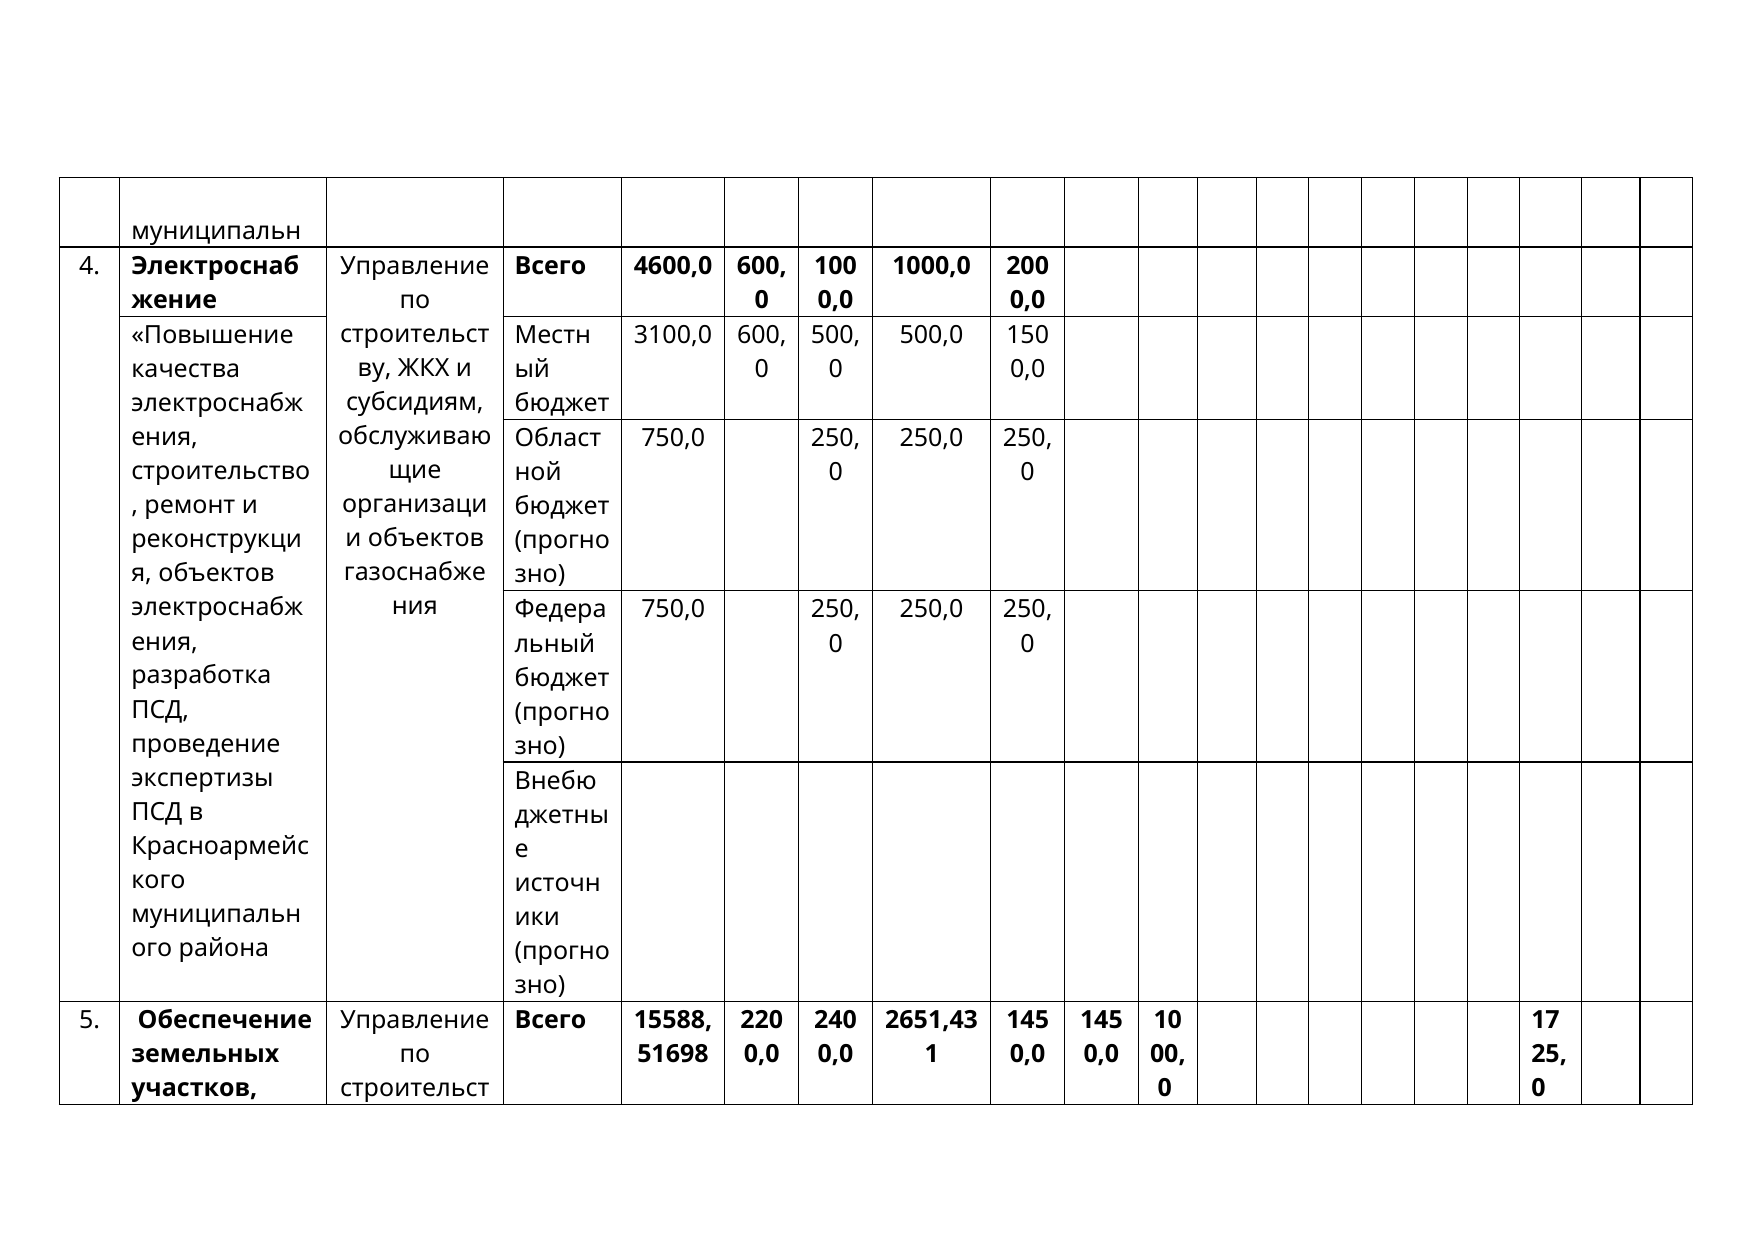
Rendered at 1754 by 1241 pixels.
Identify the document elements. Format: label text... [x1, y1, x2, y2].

table_cell [873, 178, 990, 246]
table_cell [1362, 763, 1414, 1001]
table_cell [1198, 317, 1256, 419]
table_cell [1468, 1002, 1519, 1104]
table_cell [1309, 178, 1361, 246]
table_cell [991, 763, 1064, 1001]
table_cell [1641, 178, 1692, 246]
table_cell 15588,51698 [622, 1002, 724, 1104]
table_cell [1362, 420, 1414, 590]
table_cell 2000,0 [991, 248, 1064, 316]
table_cell [1582, 420, 1639, 590]
table_cell [1468, 248, 1519, 316]
table_cell Областной бюджет (прогнозно) [504, 420, 621, 590]
table_cell [1139, 248, 1197, 316]
table_cell [1582, 248, 1639, 316]
table_cell [1139, 420, 1197, 590]
table_cell [1065, 420, 1138, 590]
table_cell [1415, 763, 1467, 1001]
table_cell 250,0 [991, 420, 1064, 590]
table_cell [1362, 591, 1414, 761]
table_cell 750,0 [622, 420, 724, 590]
table_cell 4600,0 [622, 248, 724, 316]
table_cell [1641, 591, 1692, 761]
table_cell [725, 178, 798, 246]
table_cell [1415, 248, 1467, 316]
table_cell [1468, 178, 1519, 246]
table_cell Внебюджетные источники (прогнозно) [504, 763, 621, 1001]
table_cell 2651,431 [873, 1002, 990, 1104]
table_cell [1065, 763, 1138, 1001]
table_cell 2400,0 [799, 1002, 872, 1104]
table_cell [1415, 591, 1467, 761]
table_cell [1468, 763, 1519, 1001]
table_cell [622, 178, 724, 246]
table_cell [1520, 248, 1581, 316]
table_cell [725, 591, 798, 761]
table_cell [799, 178, 872, 246]
table_cell [1582, 178, 1639, 246]
table_cell 1000,0 [1139, 1002, 1197, 1104]
table_cell [1520, 591, 1581, 761]
table_cell [1641, 420, 1692, 590]
table_cell [1065, 248, 1138, 316]
table_cell [1065, 317, 1138, 419]
table_cell 1000,0 [799, 248, 872, 316]
table_cell [1520, 420, 1581, 590]
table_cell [327, 248, 503, 1001]
table_cell [1641, 1002, 1692, 1104]
table_cell 4. [60, 248, 119, 1001]
table_cell 1450,0 [1065, 1002, 1138, 1104]
table_cell [725, 763, 798, 1001]
table_cell [1415, 178, 1467, 246]
table_cell [1362, 1002, 1414, 1104]
table_cell [1139, 591, 1197, 761]
table_cell [991, 178, 1064, 246]
table_cell [1139, 317, 1197, 419]
table_cell [1582, 591, 1639, 761]
table_cell [1198, 1002, 1256, 1104]
table_cell [1468, 420, 1519, 590]
table_cell [1520, 178, 1581, 246]
table_cell [1641, 317, 1692, 419]
table_cell [1309, 420, 1361, 590]
table_cell 250,0 [873, 591, 990, 761]
table_cell [1198, 178, 1256, 246]
table_cell [1520, 763, 1581, 1001]
table_cell 250,0 [799, 420, 872, 590]
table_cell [327, 1002, 503, 1104]
table_cell 3100,0 [622, 317, 724, 419]
table_cell [1582, 1002, 1639, 1104]
table_cell [1139, 178, 1197, 246]
table_cell [622, 763, 724, 1001]
table_cell [1468, 591, 1519, 761]
table_cell [873, 763, 990, 1001]
table_cell Всего [504, 1002, 621, 1104]
table_cell 1500,0 [991, 317, 1064, 419]
table_cell [1415, 317, 1467, 419]
table_cell 750,0 [622, 591, 724, 761]
table_cell 1000,0 [873, 248, 990, 316]
table_cell [1257, 248, 1308, 316]
table_cell 250,0 [799, 591, 872, 761]
table_cell [1362, 178, 1414, 246]
table_cell 250,0 [873, 420, 990, 590]
table_cell [1582, 763, 1639, 1001]
table_cell [1415, 1002, 1467, 1104]
table_cell [1520, 317, 1581, 419]
table_cell [1065, 178, 1138, 246]
table_cell 5. [60, 1002, 119, 1104]
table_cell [120, 1002, 326, 1104]
table_cell Федеральный бюджет (прогнозно) [504, 591, 621, 761]
table_cell 250,0 [991, 591, 1064, 761]
table_cell [1198, 763, 1256, 1001]
table_cell Всего [504, 248, 621, 316]
table_cell [1139, 763, 1197, 1001]
table_cell [1198, 248, 1256, 316]
table_cell 500,0 [799, 317, 872, 419]
table_cell 500,0 [873, 317, 990, 419]
table_cell [1257, 763, 1308, 1001]
table_cell [725, 420, 798, 590]
table_cell [1257, 317, 1308, 419]
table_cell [504, 178, 621, 246]
table_cell [1362, 248, 1414, 316]
table_cell 1725,0 [1520, 1002, 1581, 1104]
table_cell [1641, 248, 1692, 316]
table_cell [1257, 420, 1308, 590]
table_cell [1309, 591, 1361, 761]
table_cell Электроснабжение [120, 248, 326, 316]
table_cell [1198, 591, 1256, 761]
table_cell [1309, 763, 1361, 1001]
table_cell [1257, 178, 1308, 246]
table_cell 600,0 [725, 317, 798, 419]
table_cell [1198, 420, 1256, 590]
table_cell [1065, 591, 1138, 761]
table_cell [1582, 317, 1639, 419]
table_cell [1257, 591, 1308, 761]
table_cell [1309, 1002, 1361, 1104]
table_cell [799, 763, 872, 1001]
table_cell [1309, 248, 1361, 316]
table_cell [1309, 317, 1361, 419]
table_cell «Повышение качества электроснабжения, строительство, ремонт и реконструкция, объектов электроснабжения, разработка ПСД, проведение экспертизы ПСД в Красноармейского муниципального района [120, 317, 326, 1001]
table_cell [1468, 317, 1519, 419]
table_cell [1362, 317, 1414, 419]
table_cell 2200,0 [725, 1002, 798, 1104]
table_cell Местный бюджет [504, 317, 621, 419]
table_cell 600,0 [725, 248, 798, 316]
table_cell 1450,0 [991, 1002, 1064, 1104]
table_cell [1257, 1002, 1308, 1104]
table_cell [1415, 420, 1467, 590]
table_cell [1641, 763, 1692, 1001]
